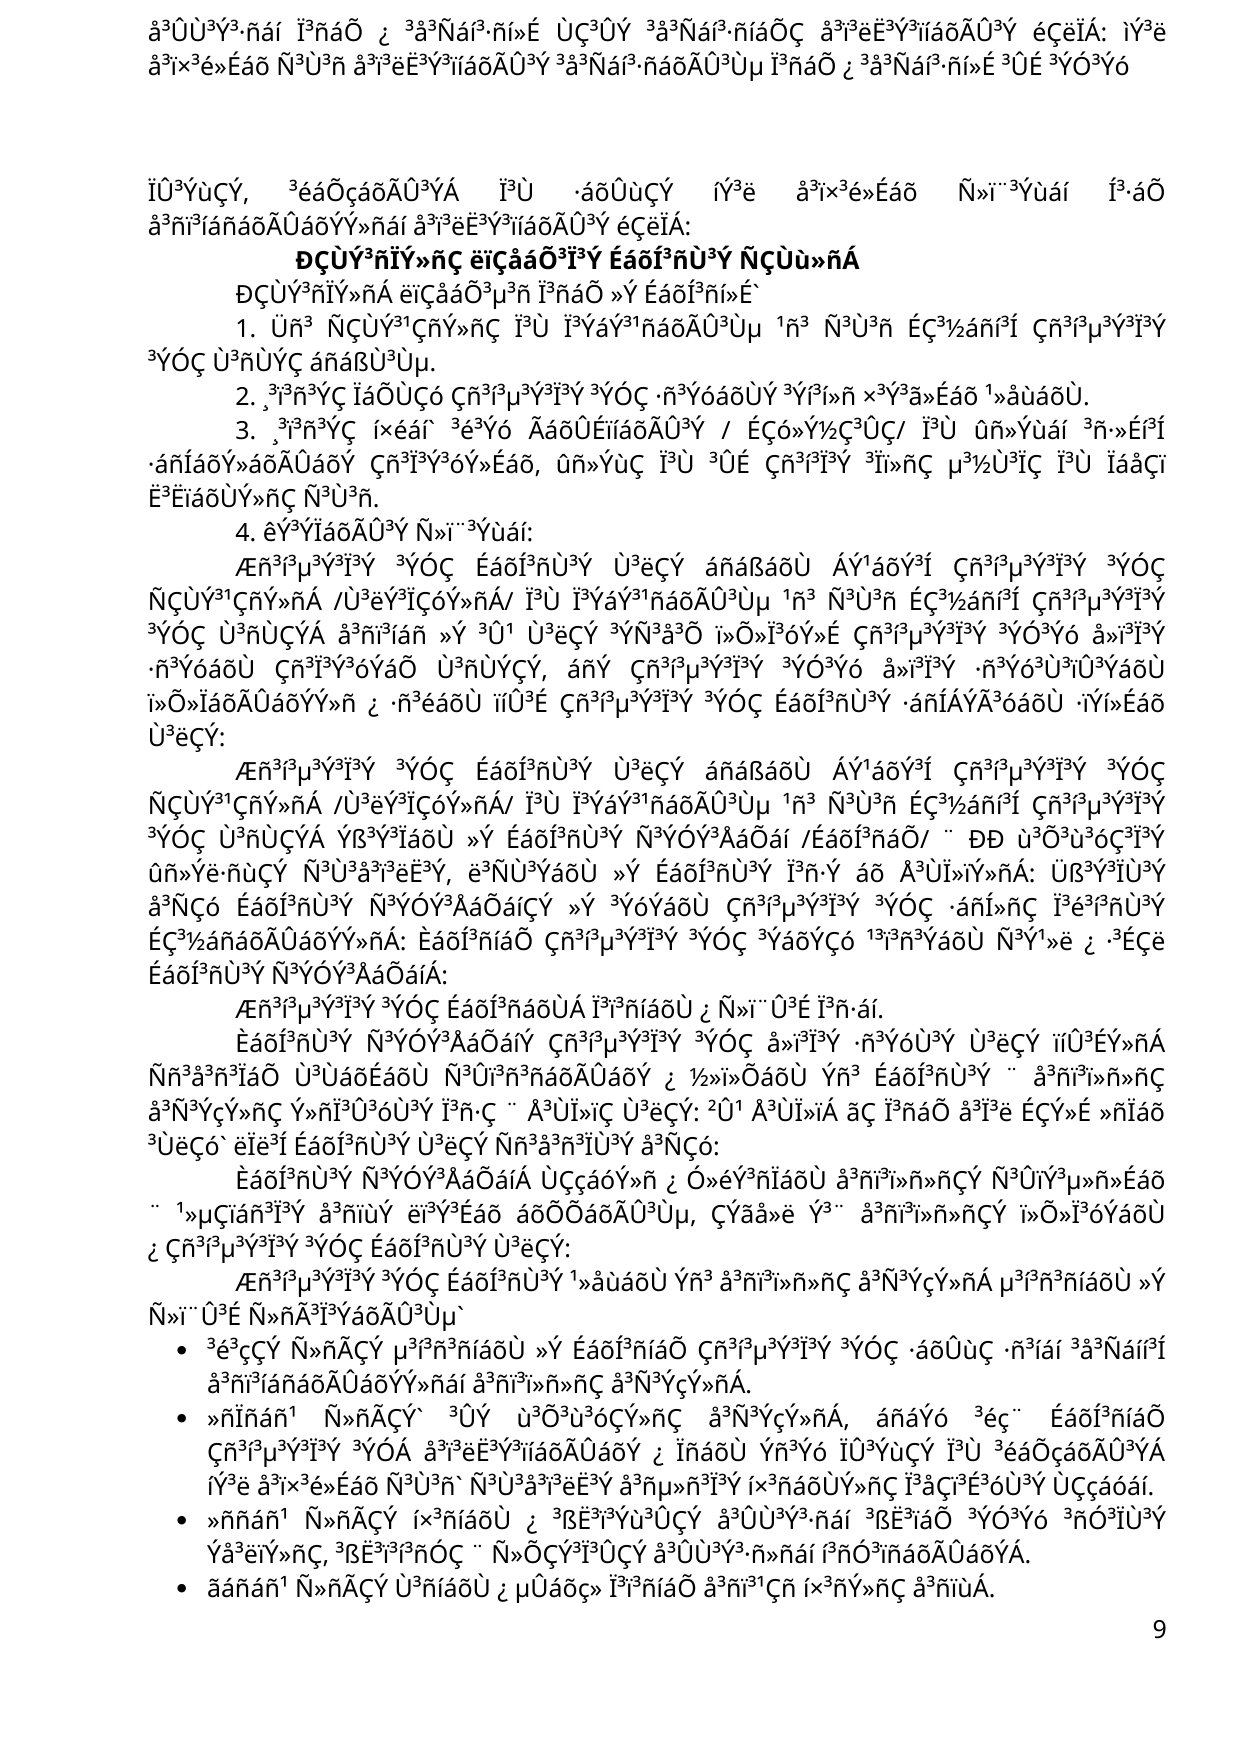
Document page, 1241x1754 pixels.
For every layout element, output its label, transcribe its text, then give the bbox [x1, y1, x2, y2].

list »ññáñ¹ Ñ»ñÃÇÝ í×³ñíáõÙ ¿ ³ßË³ï³Ýù³ÛÇÝ å³ÛÙ³Ý³·ñáí ³ßË³ïáÕ ³ÝÓ³Ýó ³ñÓ³ÏÙ³Ý Ýå³ëïÝ»ñÇ, ³ßË³ï³í³ñÓÇ ¨ Ñ»ÕÇÝ³Ï³ÛÇÝ å³ÛÙ³Ý³·ñ»ñáí í³ñÓ³ïñáõÃÛáõÝÁ. [177, 1503, 1167, 1571]
text 2. ¸³ï³ñ³ÝÇ ÏáÕÙÇó Çñ³í³µ³Ý³Ï³Ý ³ÝÓÇ ·ñ³ÝóáõÙÝ ³Ýí³í»ñ ×³Ý³ã»Éáõ ¹»åùáõÙ. [148, 379, 1167, 413]
text ÐÇÙÝ³ñÏÝ»ñÁ ëïÇåáÕ³µ³ñ Ï³ñáÕ »Ý ÉáõÍ³ñí»É` [148, 277, 1167, 311]
text Æñ³í³µ³Ý³Ï³Ý ³ÝÓÇ ÉáõÍ³ñÙ³Ý Ù³ëÇÝ áñáßáõÙ ÁÝ¹áõÝ³Í Çñ³í³µ³Ý³Ï³Ý ³ÝÓÇ ÑÇÙÝ³¹ÇñÝ»ñÁ /Ù³ëÝ³ÏÇóÝ»ñÁ/ Ï³Ù Ï³ÝáÝ³¹ñáõÃÛ³Ùµ ¹ñ³ Ñ³Ù³ñ ÉÇ³½áñí³Í Çñ³í³µ³Ý³Ï³Ý ³ÝÓÇ Ù³ñÙÇÝÁ Ýß³Ý³ÏáõÙ »Ý ÉáõÍ³ñÙ³Ý Ñ³ÝÓÝ³ÅáÕáí /ÉáõÍ³ñáÕ/ ¨ ÐÐ ù³Õ³ù³óÇ³Ï³Ý ûñ»Ýë·ñùÇÝ Ñ³Ù³å³ï³ëË³Ý, ë³ÑÙ³ÝáõÙ »Ý ÉáõÍ³ñÙ³Ý Ï³ñ·Ý áõ Å³ÙÏ»ïÝ»ñÁ: Üß³Ý³ÏÙ³Ý å³ÑÇó ÉáõÍ³ñÙ³Ý Ñ³ÝÓÝ³ÅáÕáíÇÝ »Ý ³ÝóÝáõÙ Çñ³í³µ³Ý³Ï³Ý ³ÝÓÇ ·áñÍ»ñÇ Ï³é³í³ñÙ³Ý ÉÇ³½áñáõÃÛáõÝÝ»ñÁ: ÈáõÍ³ñíáÕ Çñ³í³µ³Ý³Ï³Ý ³ÝÓÇ ³ÝáõÝÇó ¹³ï³ñ³ÝáõÙ Ñ³Ý¹»ë ¿ ·³ÉÇë ÉáõÍ³ñÙ³Ý Ñ³ÝÓÝ³ÅáÕáíÁ: [148, 753, 1167, 992]
text Æñ³í³µ³Ý³Ï³Ý ³ÝÓÇ ÉáõÍ³ñÙ³Ý ¹»åùáõÙ Ýñ³ å³ñï³ï»ñ»ñÇ å³Ñ³ÝçÝ»ñÁ µ³í³ñ³ñíáõÙ »Ý Ñ»ï¨Û³É Ñ»ñÃ³Ï³ÝáõÃÛ³Ùµ` [148, 1264, 1167, 1333]
text 1. Üñ³ ÑÇÙÝ³¹ÇñÝ»ñÇ Ï³Ù Ï³ÝáÝ³¹ñáõÃÛ³Ùµ ¹ñ³ Ñ³Ù³ñ ÉÇ³½áñí³Í Çñ³í³µ³Ý³Ï³Ý ³ÝÓÇ Ù³ñÙÝÇ áñáßÙ³Ùµ. [148, 311, 1167, 379]
text 3. ¸³ï³ñ³ÝÇ í×éáí` ³é³Ýó ÃáõÛÉïíáõÃÛ³Ý / ÉÇó»Ý½Ç³ÛÇ/ Ï³Ù ûñ»Ýùáí ³ñ·»Éí³Í ·áñÍáõÝ»áõÃÛáõÝ Çñ³Ï³Ý³óÝ»Éáõ, ûñ»ÝùÇ Ï³Ù ³ÛÉ Çñ³í³Ï³Ý ³Ïï»ñÇ µ³½Ù³ÏÇ Ï³Ù ÏáåÇï Ë³ËïáõÙÝ»ñÇ Ñ³Ù³ñ. [148, 413, 1167, 515]
text ÐÇÙÝ³ñÏÝ»ñÇ ëïÇåáÕ³Ï³Ý ÉáõÍ³ñÙ³Ý ÑÇÙù»ñÁ [148, 243, 1167, 277]
text Æñ³í³µ³Ý³Ï³Ý ³ÝÓÇ ÉáõÍ³ñÙ³Ý Ù³ëÇÝ áñáßáõÙ ÁÝ¹áõÝ³Í Çñ³í³µ³Ý³Ï³Ý ³ÝÓÇ ÑÇÙÝ³¹ÇñÝ»ñÁ /Ù³ëÝ³ÏÇóÝ»ñÁ/ Ï³Ù Ï³ÝáÝ³¹ñáõÃÛ³Ùµ ¹ñ³ Ñ³Ù³ñ ÉÇ³½áñí³Í Çñ³í³µ³Ý³Ï³Ý ³ÝÓÇ Ù³ñÙÇÝÁ å³ñï³íáñ »Ý ³Û¹ Ù³ëÇÝ ³ÝÑ³å³Õ ï»Õ»Ï³óÝ»É Çñ³í³µ³Ý³Ï³Ý ³ÝÓ³Ýó å»ï³Ï³Ý ·ñ³ÝóáõÙ Çñ³Ï³Ý³óÝáÕ Ù³ñÙÝÇÝ, áñÝ Çñ³í³µ³Ý³Ï³Ý ³ÝÓ³Ýó å»ï³Ï³Ý ·ñ³Ýó³Ù³ïÛ³ÝáõÙ ï»Õ»ÏáõÃÛáõÝÝ»ñ ¿ ·ñ³éáõÙ ïíÛ³É Çñ³í³µ³Ý³Ï³Ý ³ÝÓÇ ÉáõÍ³ñÙ³Ý ·áñÍÁÝÃ³óáõÙ ·ïÝí»Éáõ Ù³ëÇÝ: [148, 549, 1167, 753]
list ³é³çÇÝ Ñ»ñÃÇÝ µ³í³ñ³ñíáõÙ »Ý ÉáõÍ³ñíáÕ Çñ³í³µ³Ý³Ï³Ý ³ÝÓÇ ·áõÛùÇ ·ñ³íáí ³å³Ñáíí³Í å³ñï³íáñáõÃÛáõÝÝ»ñáí å³ñï³ï»ñ»ñÇ å³Ñ³ÝçÝ»ñÁ. [177, 1333, 1167, 1401]
text Æñ³í³µ³Ý³Ï³Ý ³ÝÓÇ ÉáõÍ³ñáõÙÁ Ï³ï³ñíáõÙ ¿ Ñ»ï¨Û³É Ï³ñ·áí. [148, 992, 1167, 1026]
text ÈáõÍ³ñÙ³Ý Ñ³ÝÓÝ³ÅáÕáíÁ ÙÇçáóÝ»ñ ¿ Ó»éÝ³ñÏáõÙ å³ñï³ï»ñ»ñÇÝ Ñ³ÛïÝ³µ»ñ»Éáõ ¨ ¹»µÇïáñ³Ï³Ý å³ñïùÝ ëï³Ý³Éáõ áõÕÕáõÃÛ³Ùµ, ÇÝãå»ë Ý³¨ å³ñï³ï»ñ»ñÇÝ ï»Õ»Ï³óÝáõÙ ¿ Çñ³í³µ³Ý³Ï³Ý ³ÝÓÇ ÉáõÍ³ñÙ³Ý Ù³ëÇÝ: [148, 1162, 1167, 1264]
text ÏÛ³ÝùÇÝ, ³éáÕçáõÃÛ³ÝÁ Ï³Ù ·áõÛùÇÝ íÝ³ë å³ï×³é»Éáõ Ñ»ï¨³Ýùáí Í³·áÕ å³ñï³íáñáõÃÛáõÝÝ»ñáí å³ï³ëË³Ý³ïíáõÃÛ³Ý éÇëÏÁ: [148, 174, 1167, 243]
text 4. êÝ³ÝÏáõÃÛ³Ý Ñ»ï¨³Ýùáí: [148, 515, 1167, 549]
text ÈáõÍ³ñÙ³Ý Ñ³ÝÓÝ³ÅáÕáíÝ Çñ³í³µ³Ý³Ï³Ý ³ÝÓÇ å»ï³Ï³Ý ·ñ³ÝóÙ³Ý Ù³ëÇÝ ïíÛ³ÉÝ»ñÁ Ññ³å³ñ³ÏáÕ Ù³ÙáõÉáõÙ Ñ³Ûï³ñ³ñáõÃÛáõÝ ¿ ½»ï»ÕáõÙ Ýñ³ ÉáõÍ³ñÙ³Ý ¨ å³ñï³ï»ñ»ñÇ å³Ñ³ÝçÝ»ñÇ Ý»ñÏ³Û³óÙ³Ý Ï³ñ·Ç ¨ Å³ÙÏ»ïÇ Ù³ëÇÝ: ²Û¹ Å³ÙÏ»ïÁ ãÇ Ï³ñáÕ å³Ï³ë ÉÇÝ»É »ñÏáõ ³ÙëÇó` ëÏë³Í ÉáõÍ³ñÙ³Ý Ù³ëÇÝ Ññ³å³ñ³ÏÙ³Ý å³ÑÇó: [148, 1026, 1167, 1162]
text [148, 15, 1167, 83]
list »ñÏñáñ¹ Ñ»ñÃÇÝ` ³ÛÝ ù³Õ³ù³óÇÝ»ñÇ å³Ñ³ÝçÝ»ñÁ, áñáÝó ³éç¨ ÉáõÍ³ñíáÕ Çñ³í³µ³Ý³Ï³Ý ³ÝÓÁ å³ï³ëË³Ý³ïíáõÃÛáõÝ ¿ ÏñáõÙ Ýñ³Ýó ÏÛ³ÝùÇÝ Ï³Ù ³éáÕçáõÃÛ³ÝÁ íÝ³ë å³ï×³é»Éáõ Ñ³Ù³ñ` Ñ³Ù³å³ï³ëË³Ý å³ñµ»ñ³Ï³Ý í×³ñáõÙÝ»ñÇ Ï³åÇï³É³óÙ³Ý ÙÇçáóáí. [177, 1401, 1167, 1503]
list ãáñáñ¹ Ñ»ñÃÇÝ Ù³ñíáõÙ ¿ µÛáõç» Ï³ï³ñíáÕ å³ñï³¹Çñ í×³ñÝ»ñÇ å³ñïùÁ. [177, 1571, 1167, 1605]
